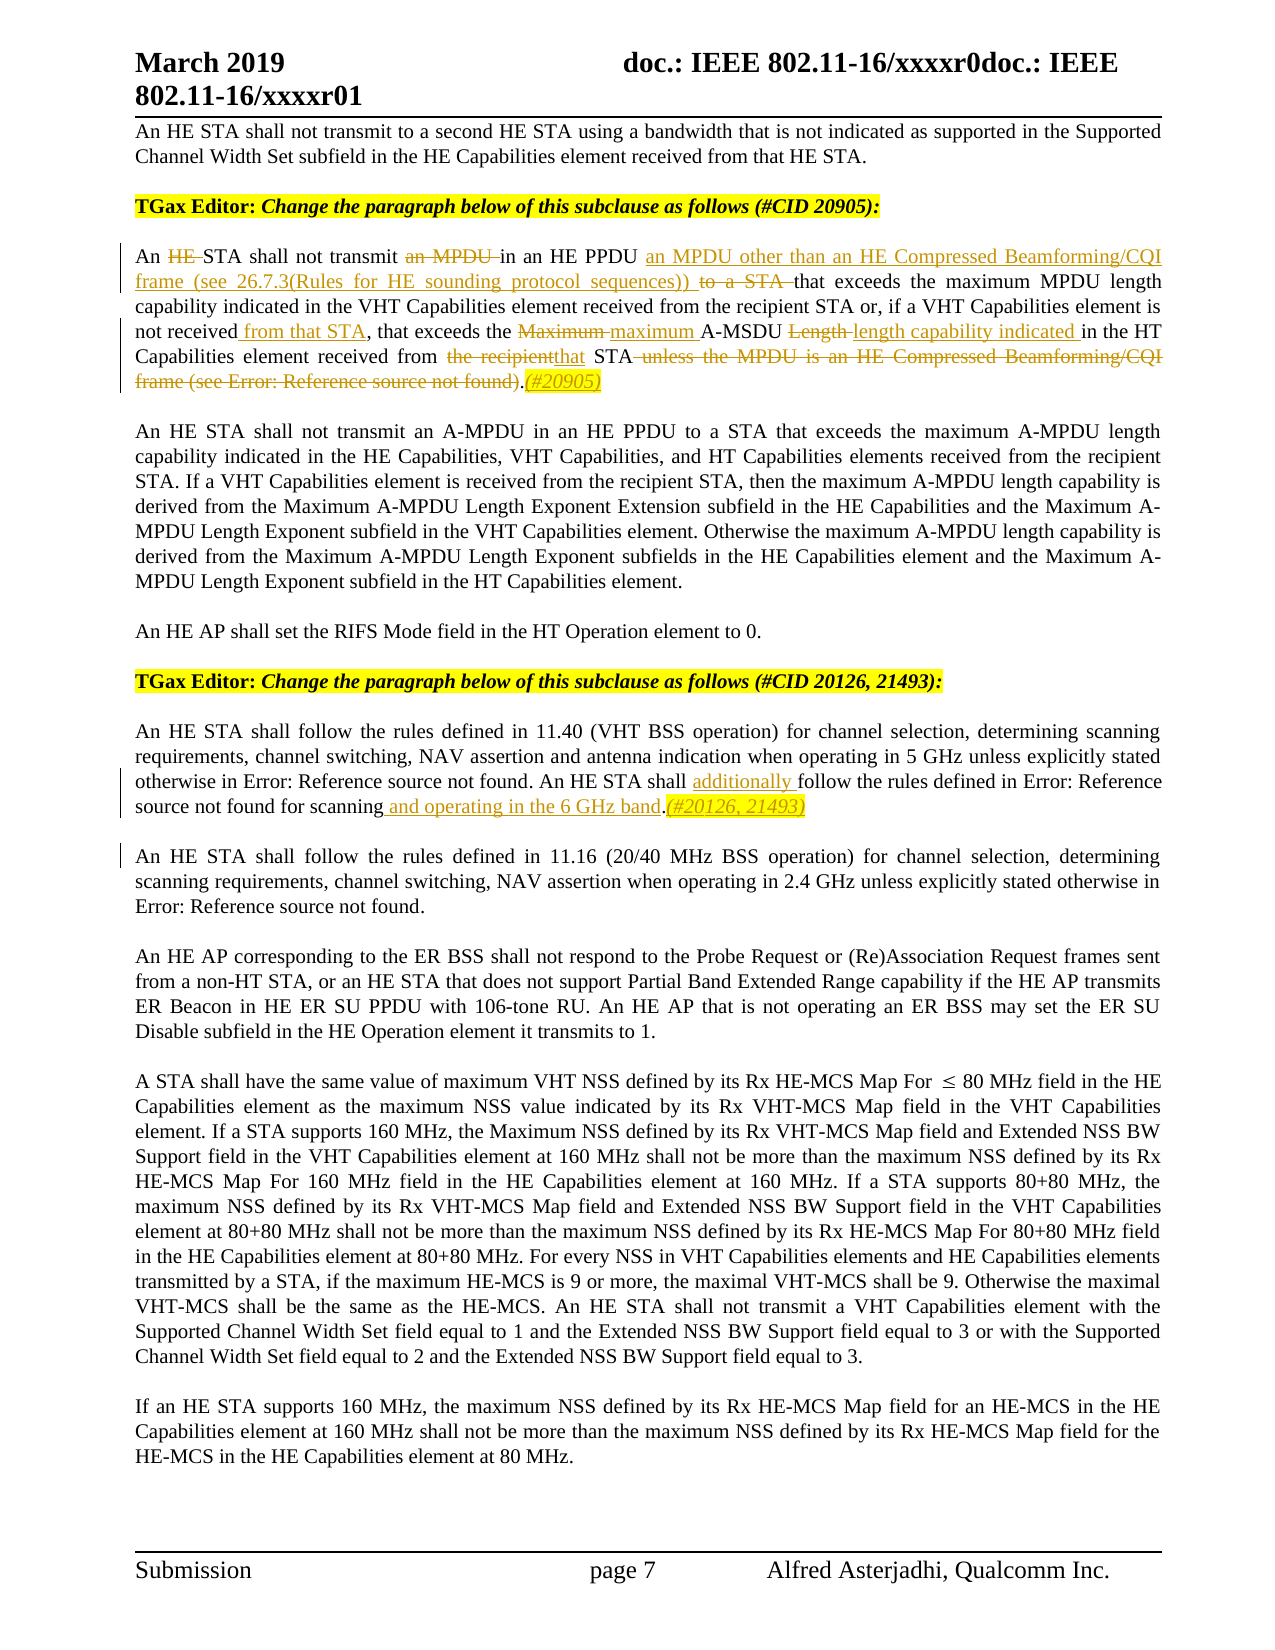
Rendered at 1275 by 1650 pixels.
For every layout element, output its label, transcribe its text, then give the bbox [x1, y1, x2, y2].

list TGax Editor: Change the paragraph below of this subclause as follows (#CID 20126, 21493): [135, 668, 1162, 693]
text An STA shall not transmit in an HE PPDU that exceeds the maximum MPDU length capability indicated in the VHT Capabilities element received from the recipient STA or, if a VHT Capabilities element is not received,(#16367) that exceeds the A-MSDU in the HT Capabilities element received from STA(#16074). [135, 243, 1162, 393]
text An HE STA shall not transmit to a second HE STA using a bandwidth that is not indicated as supported in the Supported Channel Width Set subfield in the HE Capabilities element received from that HE STA. [135, 118, 1162, 168]
text A STA shall have the same value of maximum VHT NSS defined by its Rx HE-MCS Map For  80 MHz field in the HE Capabilities element as the maximum NSS value indicated by its Rx VHT-MCS Map field in the VHT Capabilities element. If a STA supports 160 MHz, the Maximum NSS defined by its Rx VHT-MCS Map field and Extended NSS BW Support field in the VHT Capabilities element at 160 MHz shall not be more than the maximum NSS defined by its Rx HE-MCS Map For 160 MHz field in the HE Capabilities element at 160 MHz. If a STA supports 80+80 MHz, the maximum NSS defined by its Rx VHT-MCS Map field and Extended NSS BW Support field in the VHT Capabilities element at 80+80 MHz shall not be more than the maximum NSS defined by its Rx HE-MCS Map For 80+80 MHz field in the HE Capabilities element at 80+80 MHz. For every NSS in VHT Capabilities elements and HE Capabilities elements transmitted by a STA, if the maximum HE-MCS is 9 or more, the maximal VHT-MCS shall be 9. Otherwise the maximal VHT-MCS shall be the same as the HE-MCS. An HE STA shall not transmit a VHT Capabilities element with the Supported Channel Width Set field equal to 1 and the Extended NSS BW Support field equal to 3 or with the Supported Channel Width Set field equal to 2 and the Extended NSS BW Support field equal to 3. [135, 1068, 1162, 1368]
text An HE AP corresponding to the ER BSS shall not respond to the Probe Request or (Re)Association Request frames sent from a non-HT STA, or an HE STA that does not support Partial Band Extended Range capability if the HE AP transmits ER Beacon in HE ER SU PPDU with 106-tone RU. An HE AP that is not operating an ER BSS may set the ER SU Disable subfield in the HE Operation element it transmits to 1. [135, 943, 1162, 1043]
text If an HE STA supports 160 MHz, the maximum NSS defined by its Rx HE-MCS Map field for an HE-MCS in the HE Capabilities element at 160 MHz shall not be more than the maximum NSS defined by its Rx HE-MCS Map field for the HE-MCS in the HE Capabilities element at 80 MHz. [135, 1393, 1162, 1468]
text An HE AP shall set the RIFS Mode field in the HT Operation element to 0. [135, 618, 1162, 643]
list TGax Editor: Change the paragraph below of this subclause as follows (#CID 20905): [135, 193, 1162, 218]
text An HE STA shall not transmit an A-MPDU in an HE PPDU to a STA that exceeds the maximum A-MPDU length capability indicated in the HE Capabilities, VHT Capabilities, and HT Capabilities elements received from the recipient STA. If a VHT Capabilities element is received from the recipient STA, then the maximum A-MPDU length capability is derived from the Maximum A-MPDU Length Exponent Extension subfield in the HE Capabilities and the Maximum A-MPDU Length Exponent subfield in the VHT Capabilities element. Otherwise the maximum A-MPDU length capability is derived from the Maximum A-MPDU Length Exponent subfields in the HE Capabilities element and the Maximum A-MPDU Length Exponent subfield in the HT Capabilities element.(#16251) [135, 418, 1162, 593]
text An HE STA shall follow the rules defined in 11.40 (VHT BSS operation) for channel selection, determining scanning requirements, channel switching, NAV assertion and antenna indication when operating in 5 GHz unless explicitly stated otherwise in Clause 26. An HE STA shall follow the rules defined in 26.17.2 (HE BSS operation in the 6 GHz band) for scanning. [135, 718, 1162, 818]
